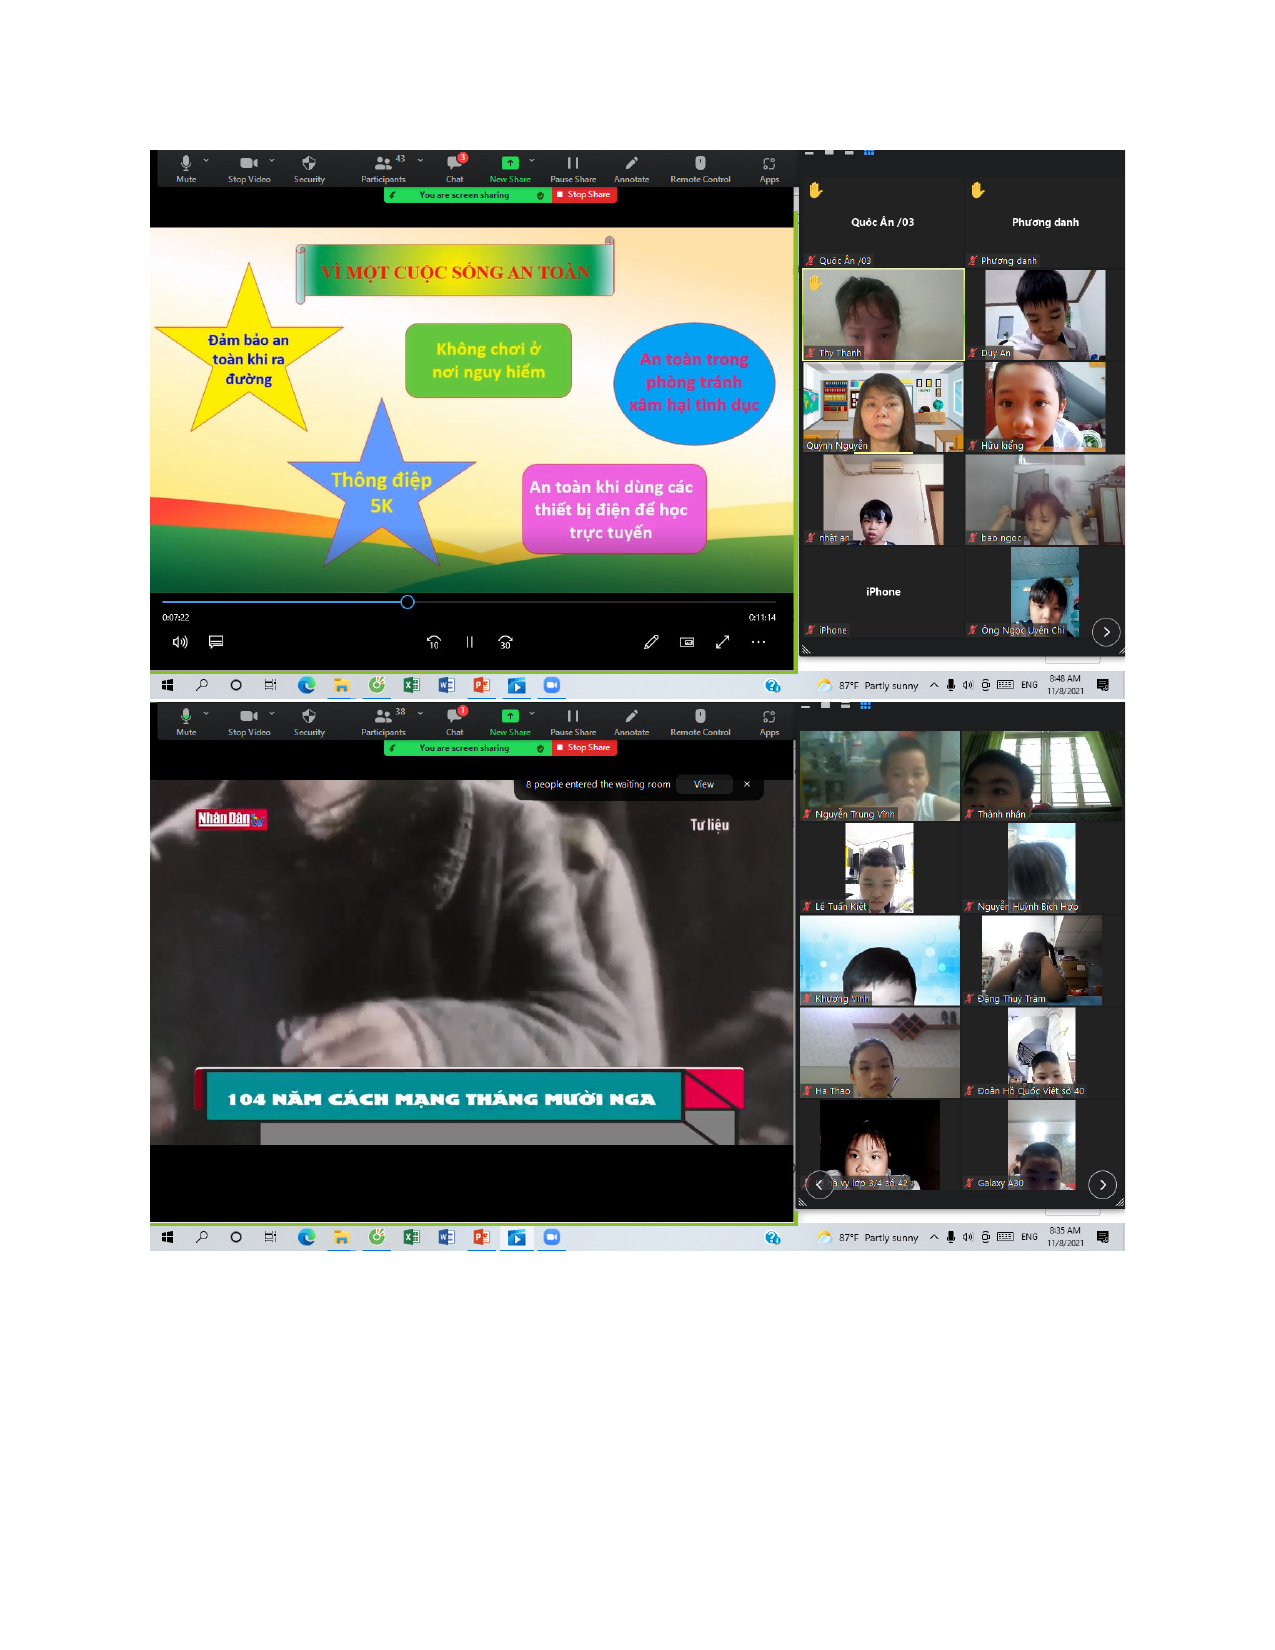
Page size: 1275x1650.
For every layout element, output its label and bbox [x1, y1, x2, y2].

picture [150, 702, 1125, 1251]
picture [150, 150, 1125, 699]
